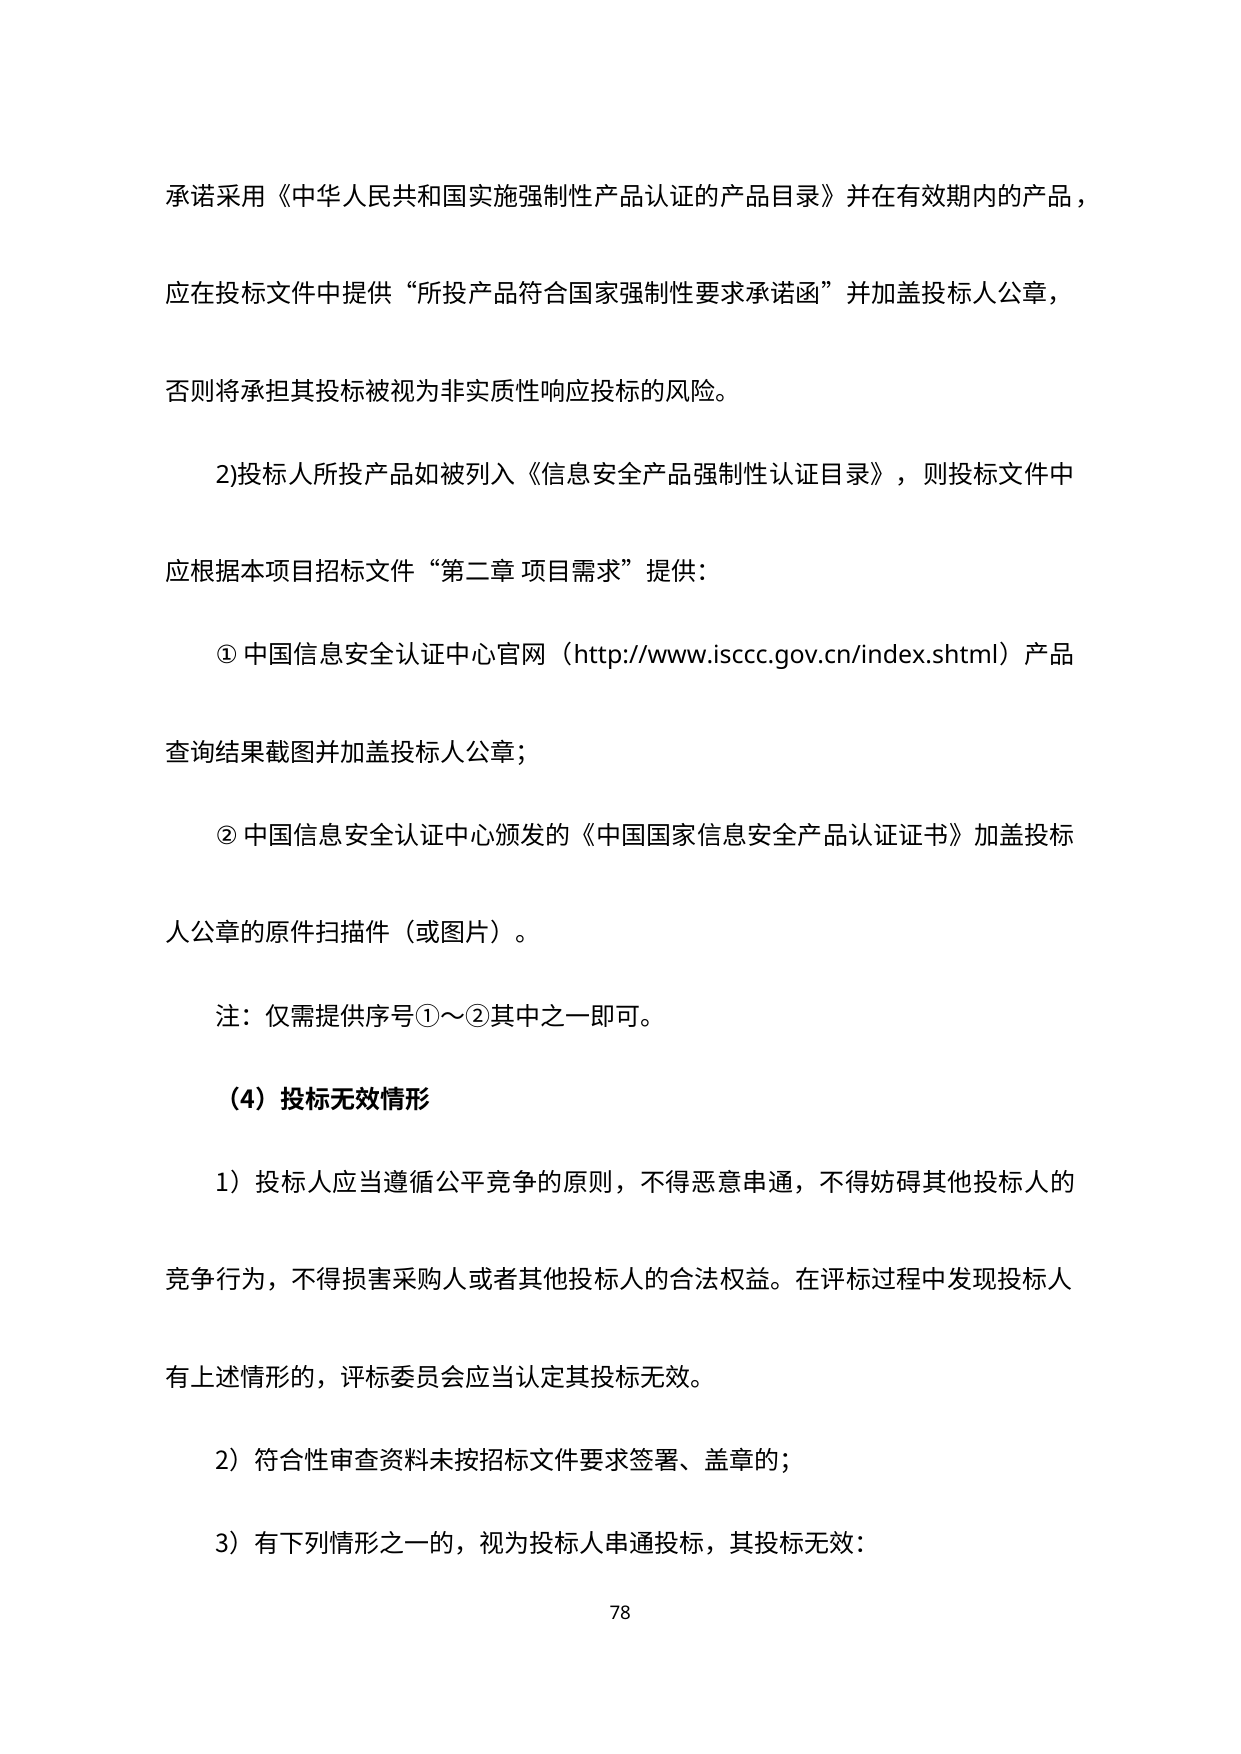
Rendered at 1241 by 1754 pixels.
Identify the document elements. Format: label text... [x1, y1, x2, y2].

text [165, 162, 1075, 422]
text ①中国信息安全认证中心官网（http://www.isccc.gov.cn/index.shtml）产品查询结果截图并加盖投标人公章； [165, 620, 1075, 783]
text 2）符合性审查资料未按招标文件要求签署、盖章的； [165, 1426, 1075, 1491]
text 2)投标人所投产品如被列入《信息安全产品强制性认证目录》，则投标文件中应根据本项目招标文件“第二章 项目需求”提供： [165, 440, 1075, 602]
text ②中国信息安全认证中心颁发的《中国国家信息安全产品认证证书》加盖投标人公章的原件扫描件（或图片）。 [165, 801, 1075, 963]
text 注：仅需提供序号①～②其中之一即可。 [165, 982, 1075, 1047]
text 3）有下列情形之一的，视为投标人串通投标，其投标无效： [165, 1509, 1075, 1574]
text （4）投标无效情形 [165, 1065, 1075, 1130]
text 1）投标人应当遵循公平竞争的原则，不得恶意串通，不得妨碍其他投标人的竞争行为，不得损害采购人或者其他投标人的合法权益。在评标过程中发现投标人有上述情形的，评标委员会应当认定其投标无效。 [165, 1148, 1075, 1408]
